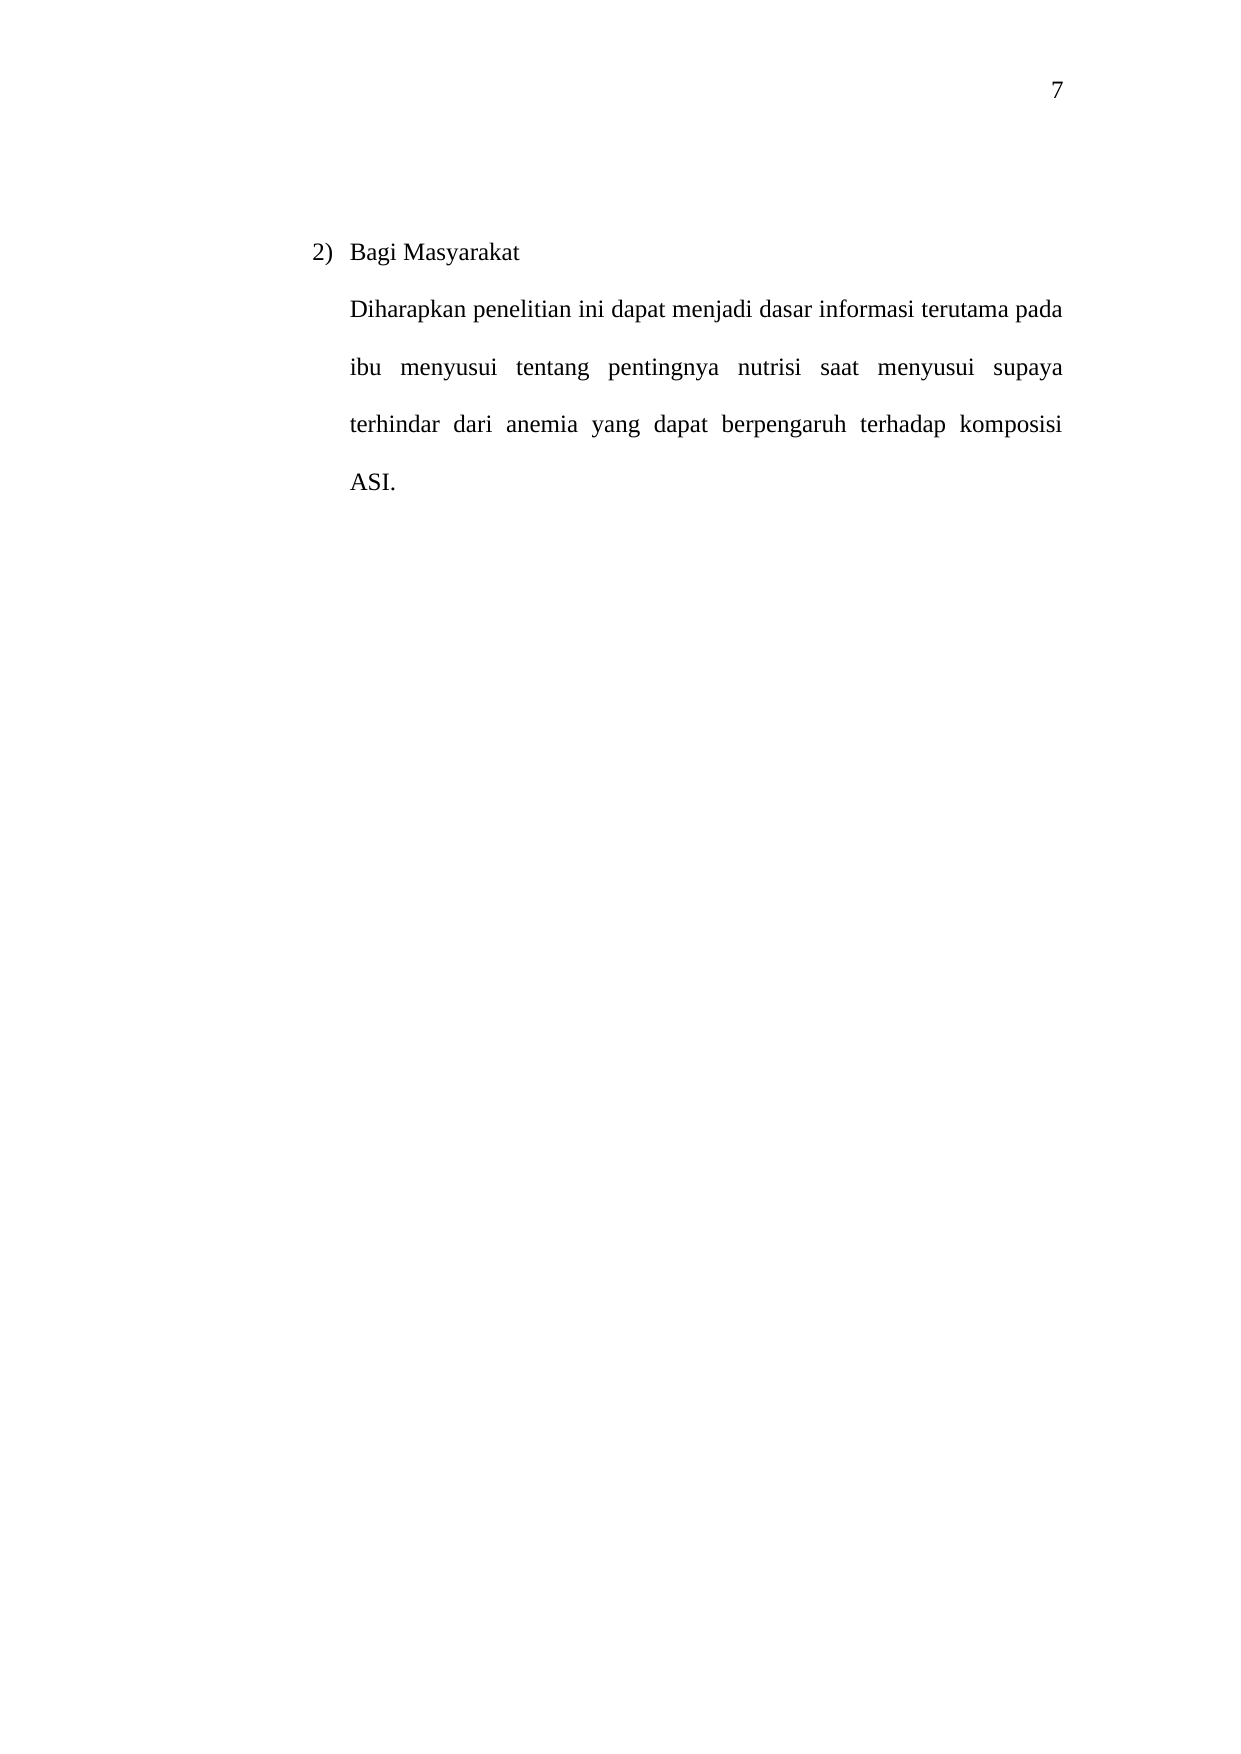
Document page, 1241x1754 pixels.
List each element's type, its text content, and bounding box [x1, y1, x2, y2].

list Bagi Masyarakat [312, 237, 1063, 266]
list Diharapkan penelitian ini dapat menjadi dasar informasi terutama pada ibu menyusui tentang pentingnya nutrisi saat menyusui supaya terhindar dari anemia yang dapat berpengaruh terhadap komposisi ASI. [349, 294, 1063, 496]
